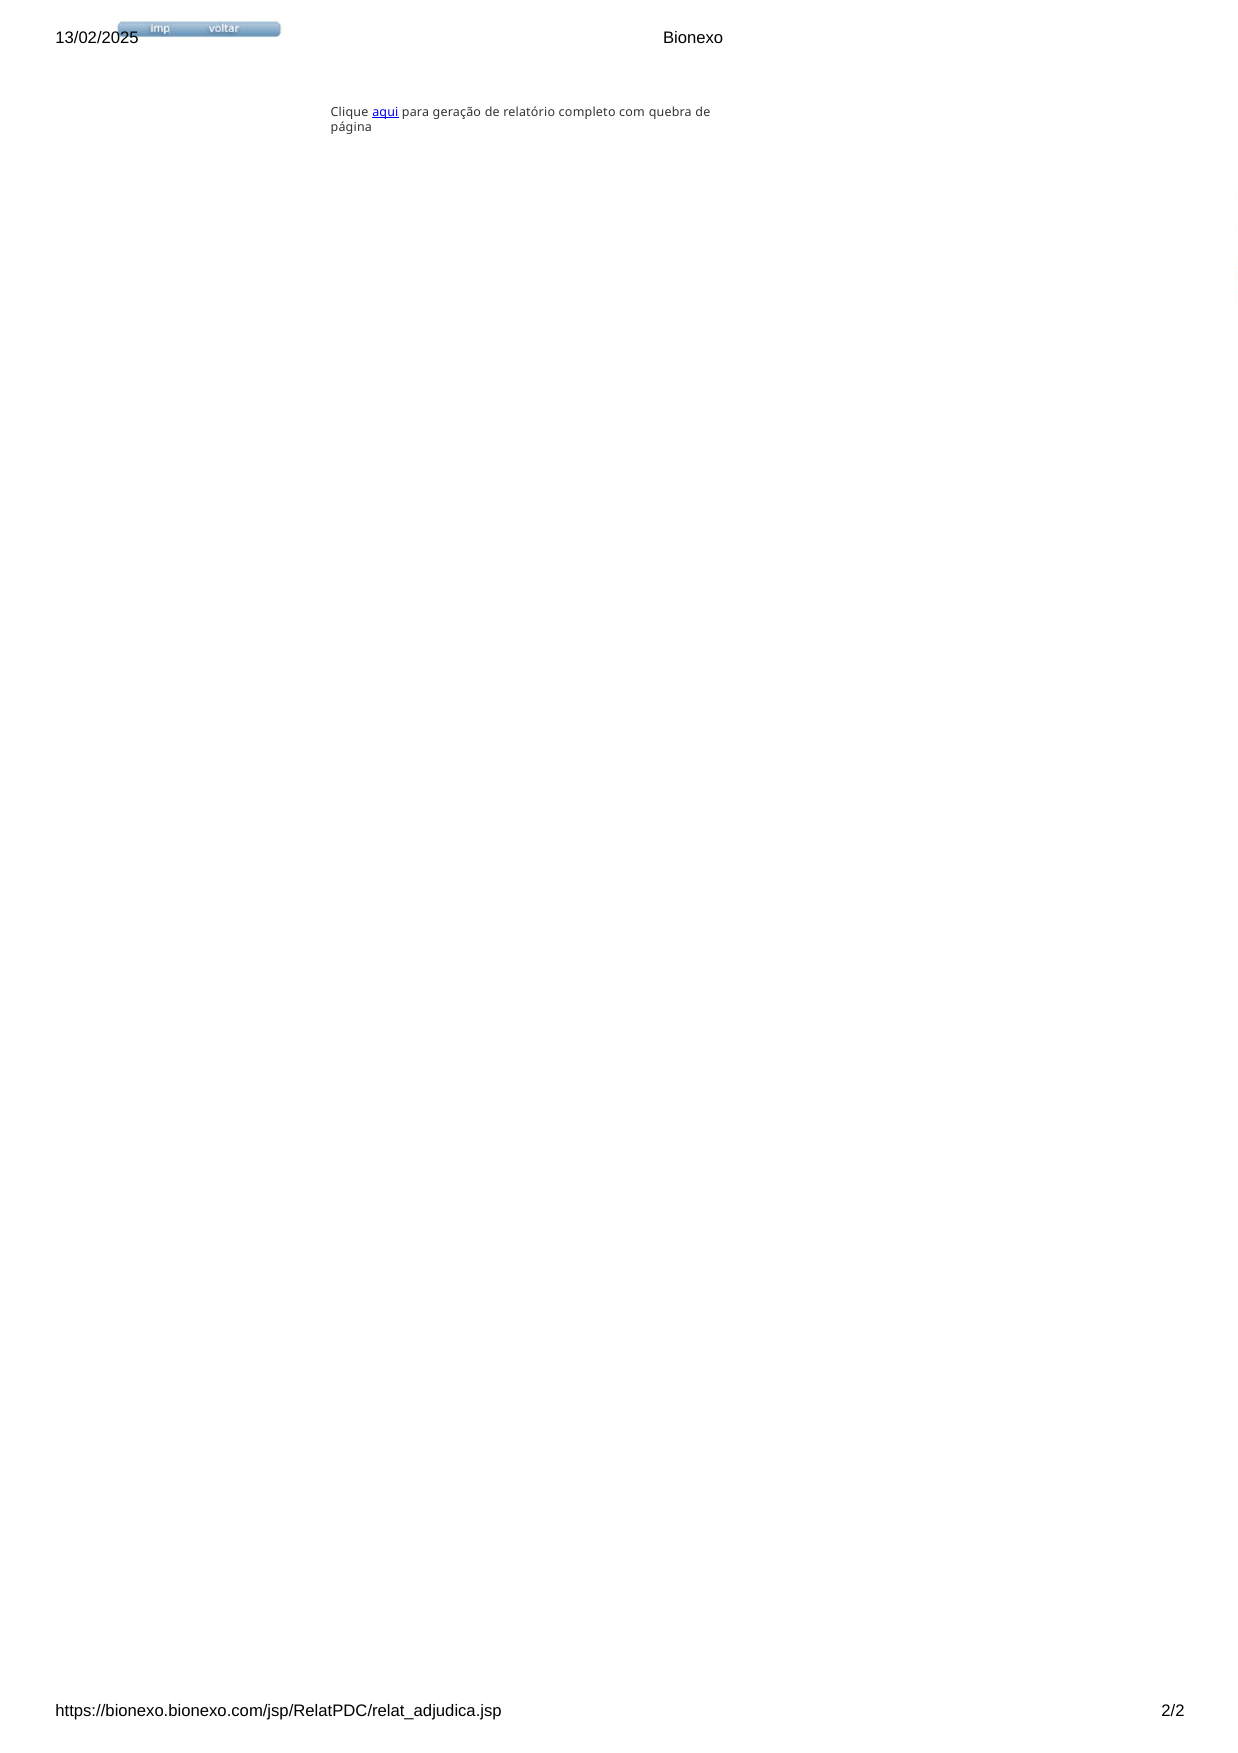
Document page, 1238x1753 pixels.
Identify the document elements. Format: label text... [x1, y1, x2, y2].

text 2/2 [1161, 1702, 1209, 1720]
text Clique aqui para geração de relatório completo com quebra de página [330, 104, 753, 135]
picture [0, 0, 1238, 1753]
text https://bionexo.bionexo.com/jsp/RelatPDC/relat_adjudica.jsp [55, 1702, 527, 1720]
text 3/02/2025 [64, 29, 163, 47]
text Bionexo [663, 29, 748, 47]
